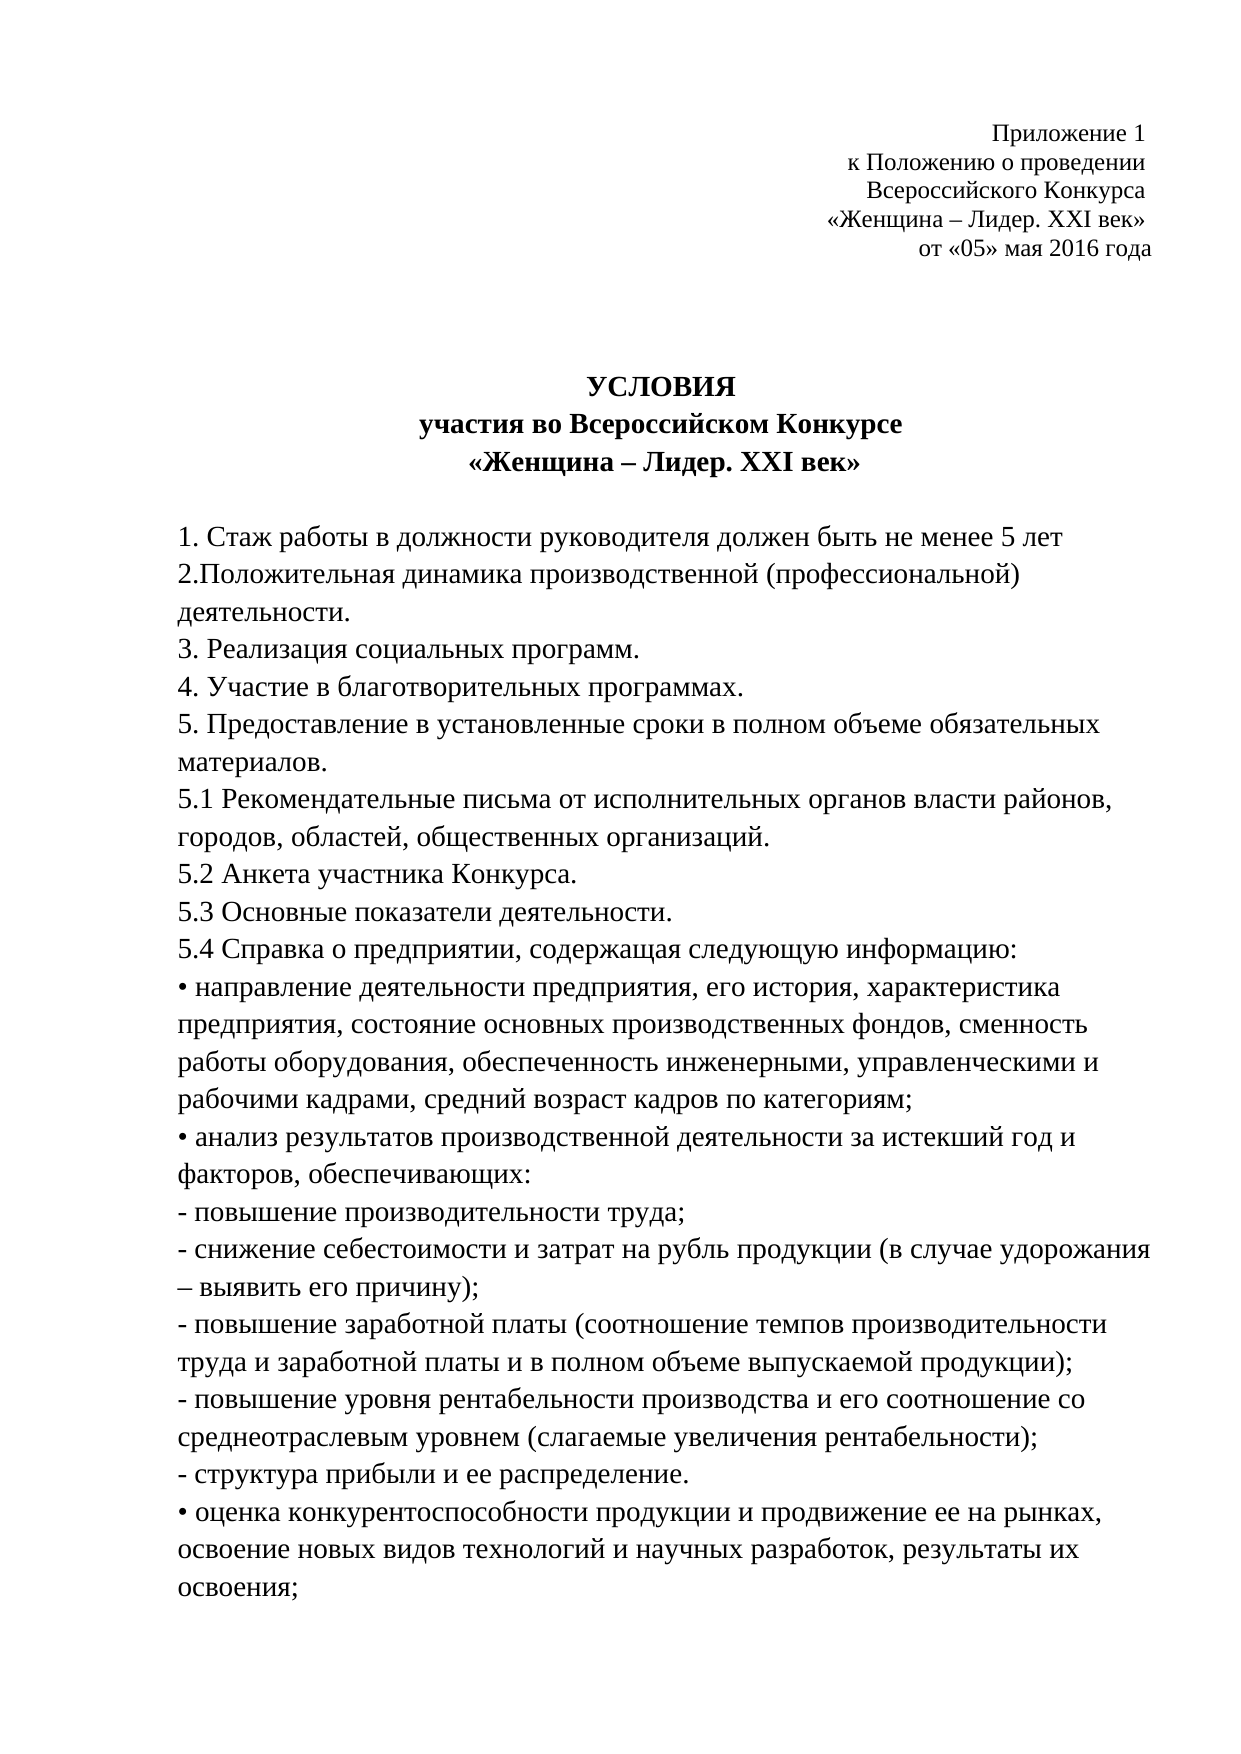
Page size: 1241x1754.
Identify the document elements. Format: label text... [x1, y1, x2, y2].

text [177, 478, 1152, 1603]
text УСЛОВИЯ участия во Всероссийском Конкурсе «Женщина – Лидер. XXI век» [177, 291, 1152, 478]
text Приложение 1 к Положению о проведении Всероссийского Конкурса «Женщина – Лидер. XXI век» от «05» мая 2016 года [177, 118, 1152, 262]
